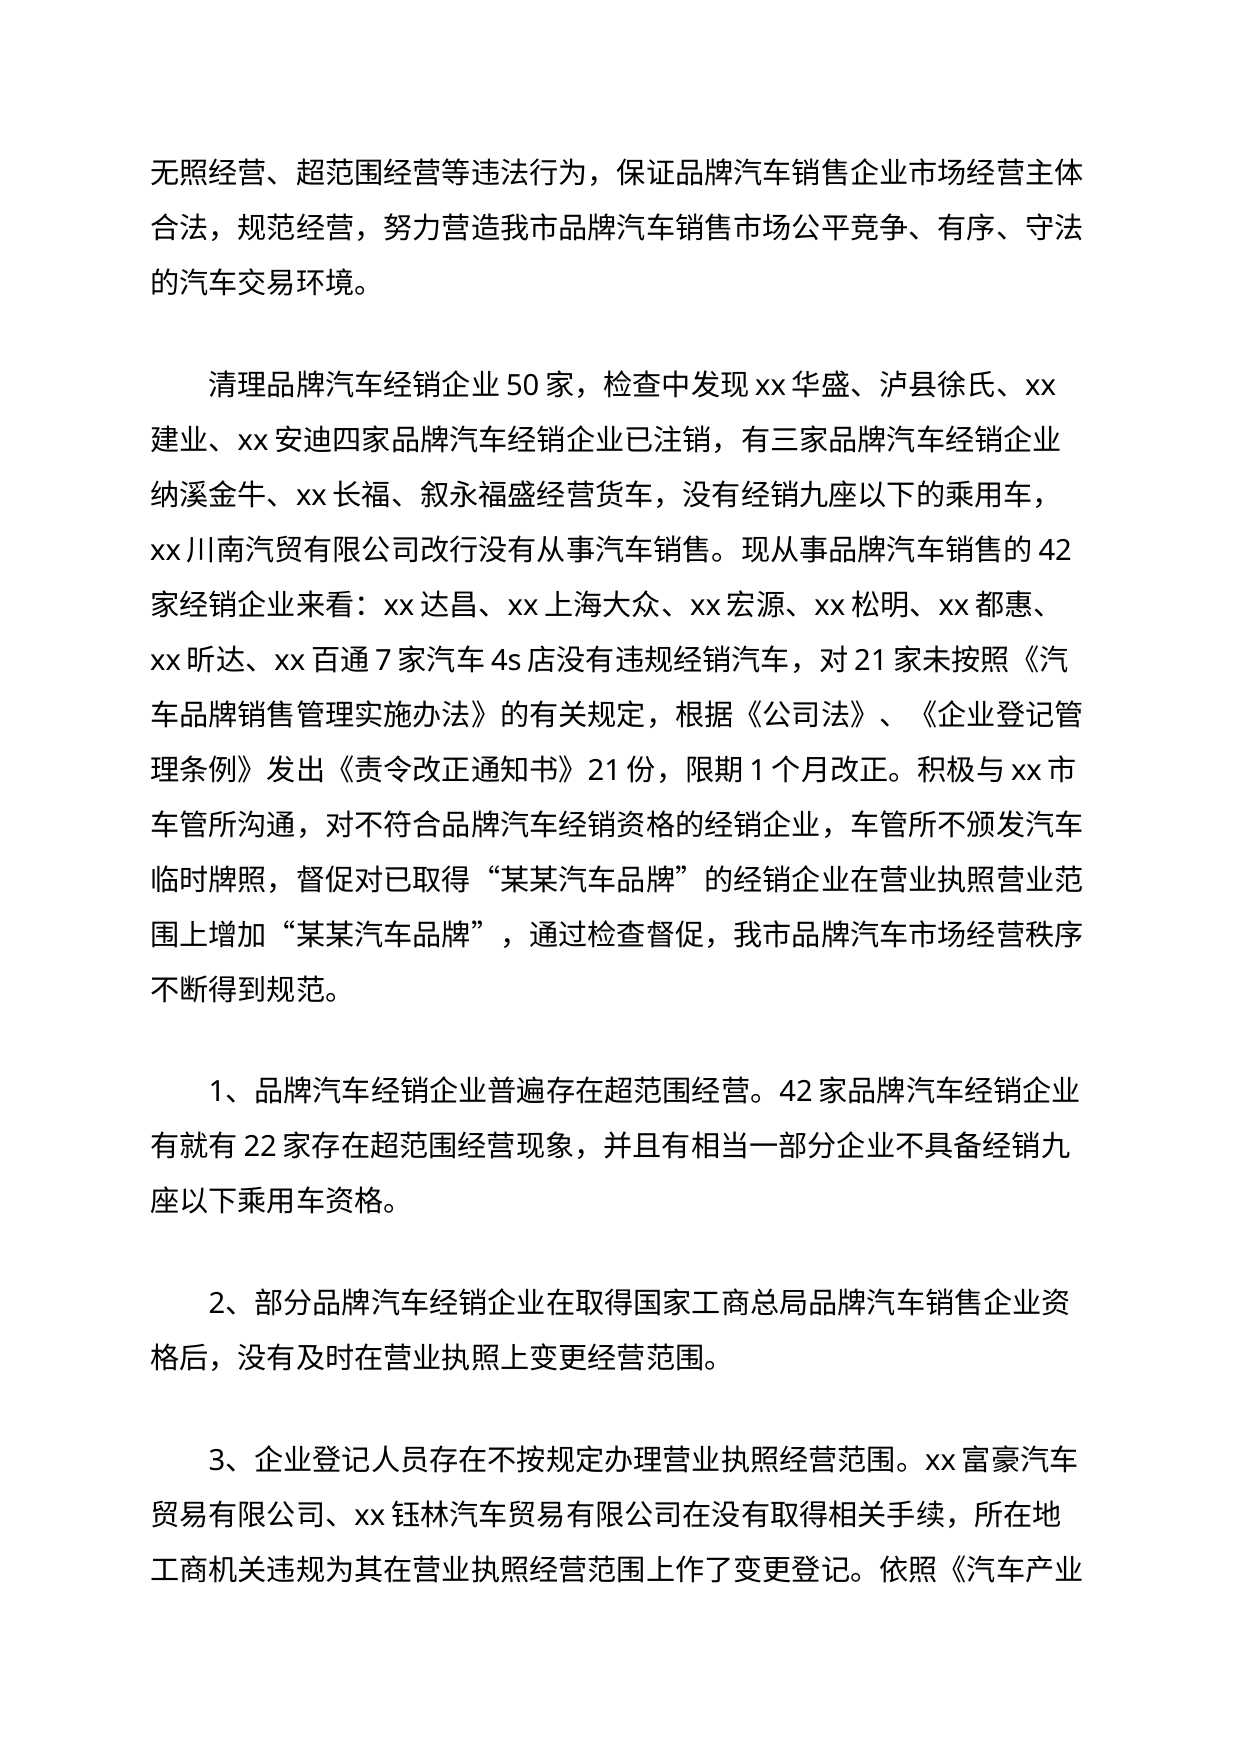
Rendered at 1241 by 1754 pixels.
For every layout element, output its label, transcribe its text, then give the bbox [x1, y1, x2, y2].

text 1、品牌汽车经销企业普遍存在超范围经营。42家品牌汽车经销企业有就有22家存在超范围经营现象，并且有相当一部分企业不具备经销九座以下乘用车资格。 [150, 1068, 1090, 1220]
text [150, 150, 1090, 302]
text 2、部分品牌汽车经销企业在取得国家工商总局品牌汽车销售企业资格后，没有及时在营业执照上变更经营范围。 [150, 1280, 1090, 1377]
text 清理品牌汽车经销企业50家，检查中发现xx华盛、泸县徐氏、xx建业、xx安迪四家品牌汽车经销企业已注销，有三家品牌汽车经销企业纳溪金牛、xx长福、叙永福盛经营货车，没有经销九座以下的乘用车，xx川南汽贸有限公司改行没有从事汽车销售。现从事品牌汽车销售的42家经销企业来看：xx达昌、xx上海大众、xx宏源、xx松明、xx都惠、xx昕达、xx百通7家汽车4s店没有违规经销汽车，对21家未按照《汽车品牌销售管理实施办法》的有关规定，根据《公司法》、《企业登记管理条例》发出《责令改正通知书》21份，限期1个月改正。积极与xx市车管所沟通，对不符合品牌汽车经销资格的经销企业，车管所不颁发汽车临时牌照，督促对已取得“某某汽车品牌”的经销企业在营业执照营业范围上增加“某某汽车品牌”，通过检查督促，我市品牌汽车市场经营秩序不断得到规范。 [150, 362, 1090, 1008]
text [150, 1436, 1090, 1589]
